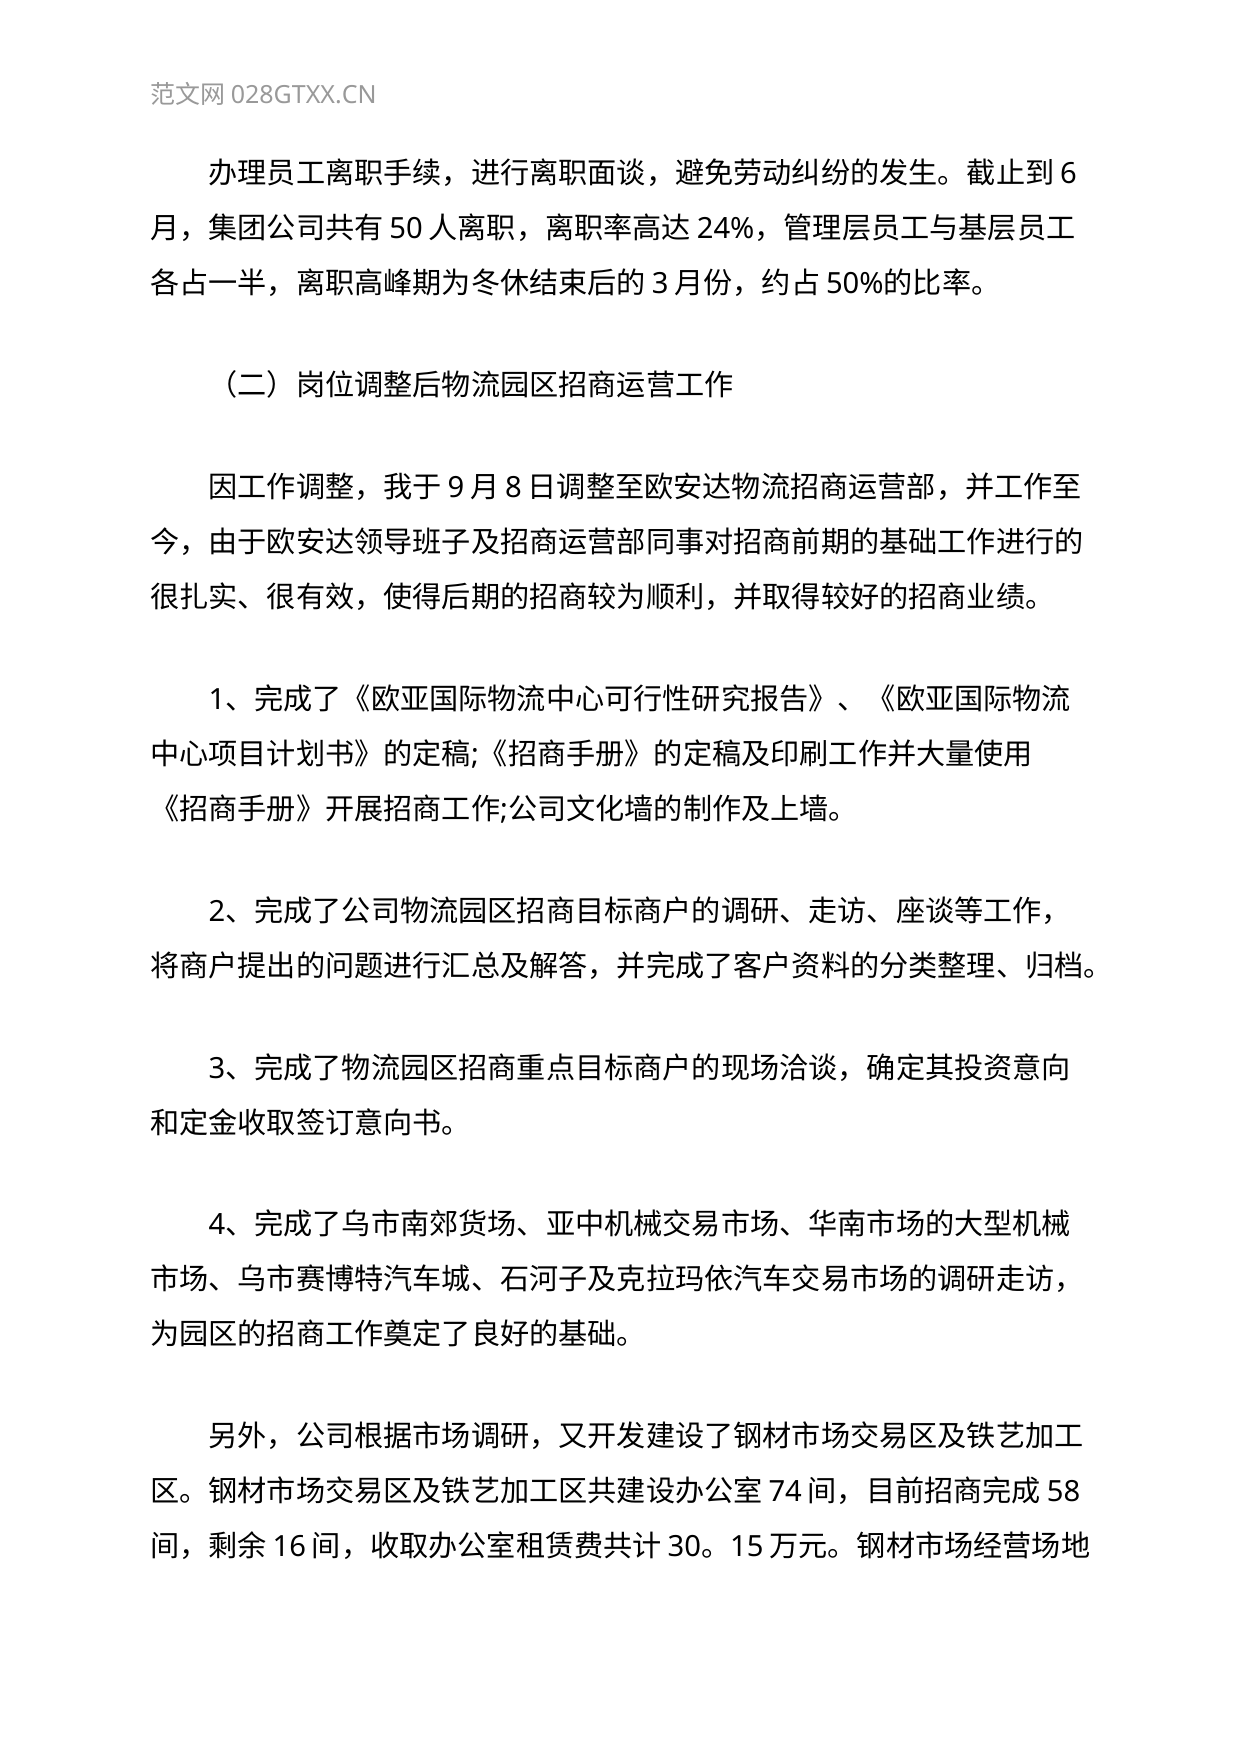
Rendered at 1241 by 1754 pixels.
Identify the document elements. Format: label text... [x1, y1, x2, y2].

text 1、完成了《欧亚国际物流中心可行性研究报告》、《欧亚国际物流中心项目计划书》的定稿;《招商手册》的定稿及印刷工作并大量使用《招商手册》开展招商工作;公司文化墙的制作及上墙。 [150, 675, 1090, 828]
text 2、完成了公司物流园区招商目标商户的调研、走访、座谈等工作，将商户提出的问题进行汇总及解答，并完成了客户资料的分类整理、归档。 [150, 887, 1090, 985]
text 办理员工离职手续，进行离职面谈，避免劳动纠纷的发生。截止到6月，集团公司共有50人离职，离职率高达24%，管理层员工与基层员工各占一半，离职高峰期为冬休结束后的3月份，约占50%的比率。 [150, 150, 1090, 302]
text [150, 1413, 1090, 1565]
text 4、完成了乌市南郊货场、亚中机械交易市场、华南市场的大型机械市场、乌市赛博特汽车城、石河子及克拉玛依汽车交易市场的调研走访，为园区的招商工作奠定了良好的基础。 [150, 1201, 1090, 1353]
text 因工作调整，我于9月8日调整至欧安达物流招商运营部，并工作至今，由于欧安达领导班子及招商运营部同事对招商前期的基础工作进行的很扎实、很有效，使得后期的招商较为顺利，并取得较好的招商业绩。 [150, 464, 1090, 616]
text 3、完成了物流园区招商重点目标商户的现场洽谈，确定其投资意向和定金收取签订意向书。 [150, 1044, 1090, 1141]
text （二）岗位调整后物流园区招商运营工作 [150, 362, 1090, 404]
